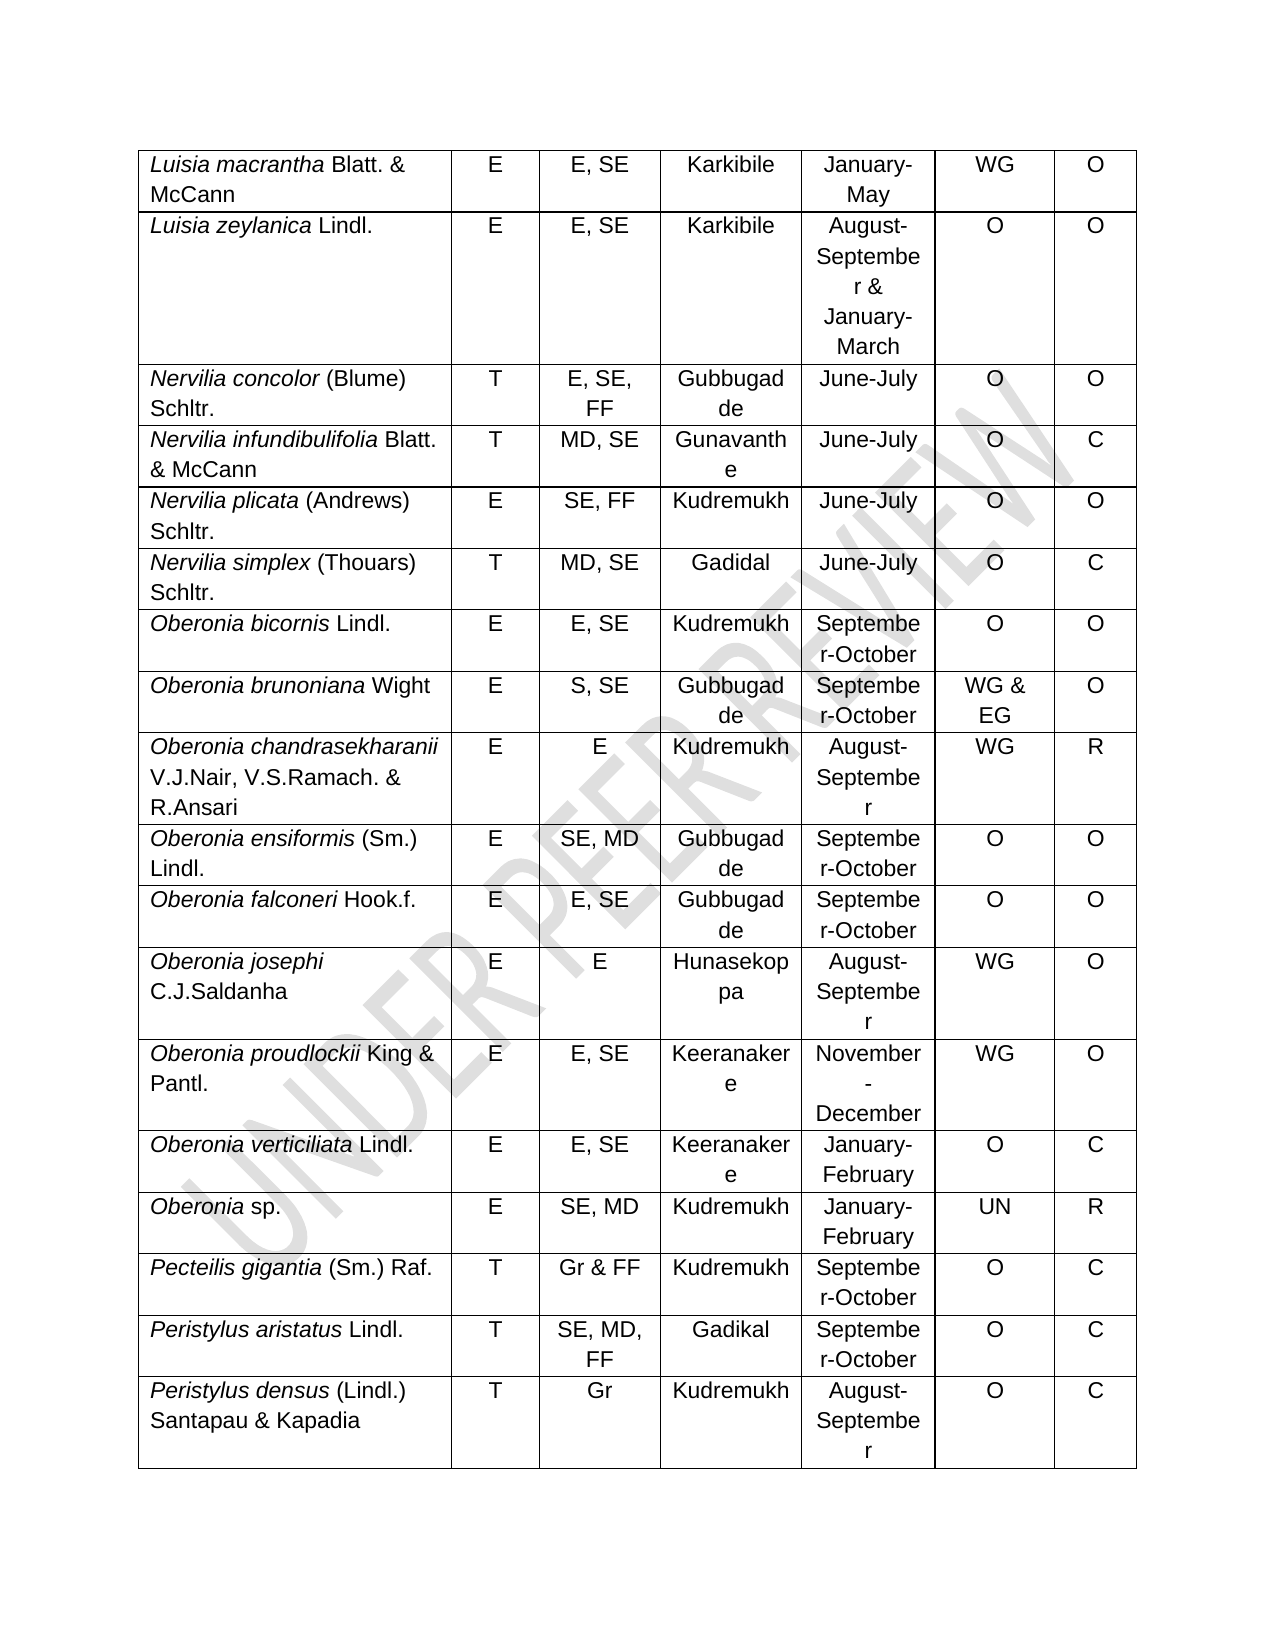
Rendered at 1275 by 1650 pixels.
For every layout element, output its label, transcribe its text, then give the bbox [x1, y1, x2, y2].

table_cell O [1055, 886, 1136, 947]
table_cell January-May [802, 151, 934, 211]
table_cell E [452, 948, 539, 1038]
table_cell E [452, 825, 539, 885]
table_cell O [1055, 825, 1136, 885]
table_cell Gubbugadde [661, 825, 801, 885]
table_cell O [936, 426, 1054, 486]
table_cell E [452, 488, 539, 548]
table_cell O [936, 488, 1054, 548]
table_cell O [936, 213, 1054, 363]
table_cell O [936, 549, 1054, 609]
table_cell Kudremukh [661, 1193, 801, 1253]
table_cell Kudremukh [661, 488, 801, 548]
table_cell E [452, 672, 539, 732]
table_cell E [452, 151, 539, 211]
table_cell T [452, 1316, 539, 1376]
table_cell August-September & January-March [802, 213, 934, 363]
table_cell September-October [802, 886, 934, 947]
table_cell O [1055, 672, 1136, 732]
table_cell C [1055, 1316, 1136, 1376]
table_cell O [936, 1377, 1054, 1468]
table_cell T [452, 1377, 539, 1468]
table_cell E [452, 1193, 539, 1253]
table_cell C [1055, 549, 1136, 609]
table_cell Gadidal [661, 549, 801, 609]
table_cell SE, FF [540, 488, 660, 548]
table_cell Pecteilis gigantia (Sm.) Raf. [139, 1254, 451, 1314]
table_cell November-December [802, 1040, 934, 1130]
table_cell E, SE [540, 213, 660, 363]
table_cell September-October [802, 1254, 934, 1314]
table_cell June-July [802, 426, 934, 486]
table_cell O [936, 886, 1054, 947]
table_cell Nervilia simplex (Thouars) Schltr. [139, 549, 451, 609]
table_cell E [540, 948, 660, 1038]
table_cell June-July [802, 488, 934, 548]
table_cell Kudremukh [661, 610, 801, 671]
table_cell E [452, 610, 539, 671]
table_cell Gr [540, 1377, 660, 1468]
table_cell O [936, 1131, 1054, 1192]
table_cell Hunasekoppa [661, 948, 801, 1038]
table_cell SE, MD [540, 1193, 660, 1253]
table_cell Oberonia sp. [139, 1193, 451, 1253]
table_cell O [936, 365, 1054, 425]
table_cell Oberonia chandrasekharanii V.J.Nair, V.S.Ramach. & R.Ansari [139, 733, 451, 824]
table_cell September-October [802, 610, 934, 671]
table_cell WG [936, 151, 1054, 211]
table_cell Kudremukh [661, 1254, 801, 1314]
table_cell August-September [802, 1377, 934, 1468]
table_cell S, SE [540, 672, 660, 732]
table_cell Gadikal [661, 1316, 801, 1376]
table_cell June-July [802, 549, 934, 609]
table_cell Oberonia proudlockii King & Pantl. [139, 1040, 451, 1130]
table_cell Nervilia infundibulifolia Blatt. & McCann [139, 426, 451, 486]
table_cell O [1055, 948, 1136, 1038]
table_cell E, SE [540, 610, 660, 671]
table_cell E, SE [540, 151, 660, 211]
table_cell January-February [802, 1131, 934, 1192]
table_cell Nervilia concolor (Blume) Schltr. [139, 365, 451, 425]
table_cell R [1055, 1193, 1136, 1253]
table_cell E [452, 1131, 539, 1192]
table_cell Gubbugadde [661, 365, 801, 425]
table_cell C [1055, 1131, 1136, 1192]
table_cell WG [936, 948, 1054, 1038]
table_cell Gubbugadde [661, 886, 801, 947]
table_cell O [1055, 488, 1136, 548]
table_cell E [452, 213, 539, 363]
table_cell C [1055, 426, 1136, 486]
table_cell Kudremukh [661, 1377, 801, 1468]
table_cell Keeranakere [661, 1131, 801, 1192]
table_cell Oberonia bicornis Lindl. [139, 610, 451, 671]
table_cell E, SE [540, 1040, 660, 1130]
table_cell MD, SE [540, 426, 660, 486]
table_cell E, SE [540, 1131, 660, 1192]
table_cell Peristylus aristatus Lindl. [139, 1316, 451, 1376]
table_cell Oberonia brunoniana Wight [139, 672, 451, 732]
table_cell Peristylus densus (Lindl.) Santapau & Kapadia [139, 1377, 451, 1468]
table_cell Karkibile [661, 151, 801, 211]
table_cell Gubbugadde [661, 672, 801, 732]
table_cell E [452, 733, 539, 824]
table_cell O [936, 1316, 1054, 1376]
table_cell O [1055, 151, 1136, 211]
table_cell E [452, 886, 539, 947]
table_cell O [936, 825, 1054, 885]
table_cell September-October [802, 825, 934, 885]
table_cell O [1055, 610, 1136, 671]
table_cell June-July [802, 365, 934, 425]
table_cell C [1055, 1377, 1136, 1468]
table_cell T [452, 1254, 539, 1314]
table_cell WG [936, 733, 1054, 824]
table_cell O [1055, 1040, 1136, 1130]
table_cell Gr & FF [540, 1254, 660, 1314]
table_cell Karkibile [661, 213, 801, 363]
table_cell WG & EG [936, 672, 1054, 732]
table_cell UN [936, 1193, 1054, 1253]
table_cell C [1055, 1254, 1136, 1314]
table_cell WG [936, 1040, 1054, 1130]
table_cell O [1055, 213, 1136, 363]
table_cell MD, SE [540, 549, 660, 609]
table_cell O [936, 1254, 1054, 1314]
table_cell August-September [802, 733, 934, 824]
table_cell September-October [802, 672, 934, 732]
table_cell Nervilia plicata (Andrews) Schltr. [139, 488, 451, 548]
table_cell Oberonia falconeri Hook.f. [139, 886, 451, 947]
table_cell E [540, 733, 660, 824]
table_cell August-September [802, 948, 934, 1038]
table_cell Oberonia ensiformis (Sm.) Lindl. [139, 825, 451, 885]
table_cell SE, MD, FF [540, 1316, 660, 1376]
table_cell September-October [802, 1316, 934, 1376]
table_cell T [452, 426, 539, 486]
table_cell Oberonia verticiliata Lindl. [139, 1131, 451, 1192]
table_cell E, SE [540, 886, 660, 947]
table_cell E, SE, FF [540, 365, 660, 425]
table_cell Luisia zeylanica Lindl. [139, 213, 451, 363]
table_cell January-February [802, 1193, 934, 1253]
table_cell O [1055, 365, 1136, 425]
table_cell Oberonia josephi C.J.Saldanha [139, 948, 451, 1038]
table_cell O [936, 610, 1054, 671]
table_cell Keeranakere [661, 1040, 801, 1130]
table_cell Gunavanthe [661, 426, 801, 486]
table_cell SE, MD [540, 825, 660, 885]
table_cell Kudremukh [661, 733, 801, 824]
table_cell T [452, 365, 539, 425]
table_cell E [452, 1040, 539, 1130]
table_cell R [1055, 733, 1136, 824]
table_cell T [452, 549, 539, 609]
table_cell Luisia macrantha Blatt. & McCann [139, 151, 451, 211]
